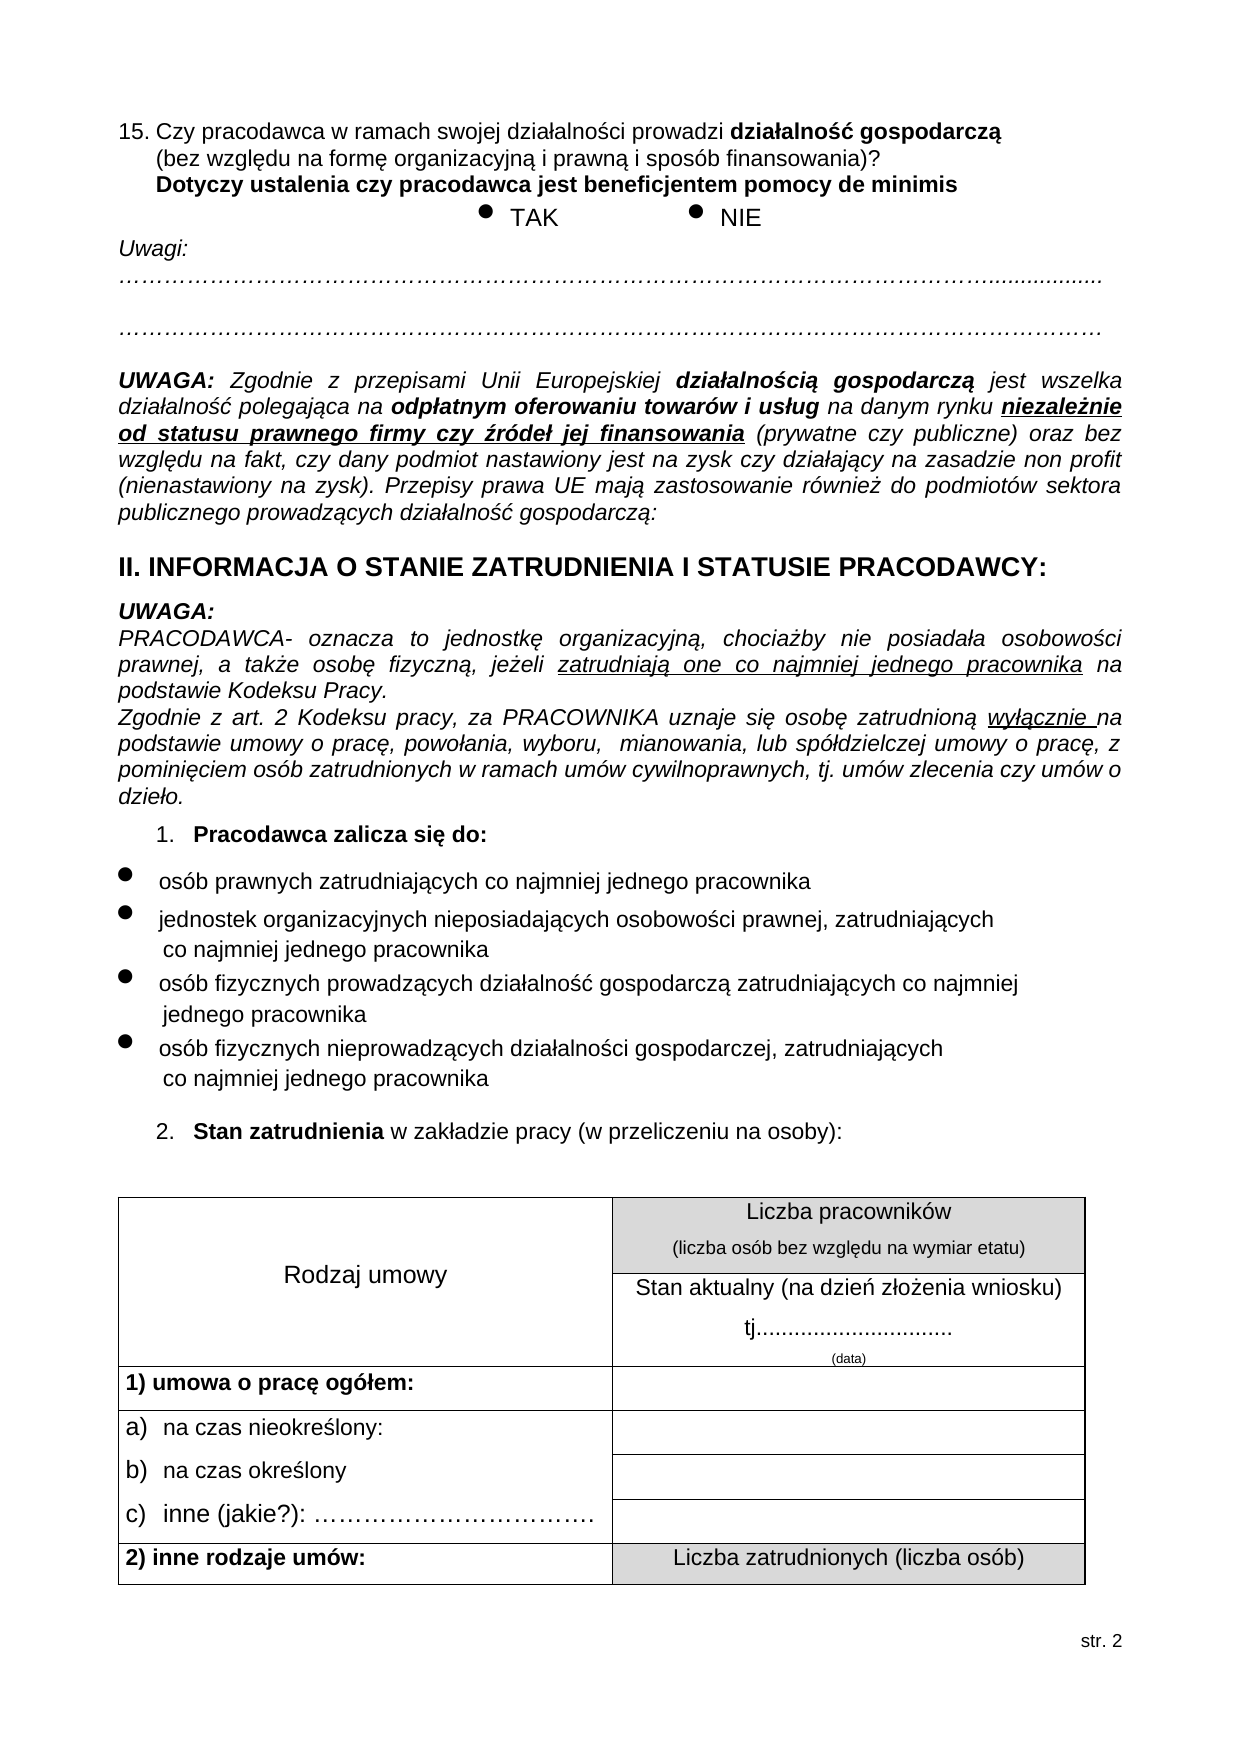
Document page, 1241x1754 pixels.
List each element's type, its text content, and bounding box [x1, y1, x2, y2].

table_cell na czas nieokreślony: na czas określony inne (jakie?): ……………………………. [119, 1411, 612, 1542]
table_cell Stan aktualny (na dzień złożenia wniosku) tj............................... (data) [613, 1274, 1084, 1366]
table_cell [613, 1500, 1084, 1542]
table_header Rodzaj umowy [119, 1198, 612, 1366]
text II. INFORMACJA O STANIE ZATRUDNIENIA I STATUSIE PRACODAWCY: [118, 551, 1122, 583]
table_cell Liczba zatrudnionych (liczba osób) [613, 1544, 1084, 1584]
text co najmniej jednego pracownika [118, 936, 1122, 963]
text Zgodnie z art. 2 Kodeksu pracy, za PRACOWNIKA uznaje się osobę zatrudnioną wyłącznie na podstawie umowy o pracę, powołania, wyboru, mianowania, lub spółdzielczej umowy o pracę, z pominięciem osób zatrudnionych w ramach umów cywilnoprawnych, tj. umów zlecenia czy umów o dzieło. [118, 704, 1122, 809]
text UWAGA: [118, 598, 1122, 625]
text jednego pracownika [118, 1001, 1122, 1027]
text jednostek organizacyjnych nieposiadających osobowości prawnej, zatrudniających [118, 898, 1122, 936]
table_cell [613, 1455, 1084, 1498]
text UWAGA: Zgodnie z przepisami Unii Europejskiej działalnością gospodarczą jest wszelka działalność polegająca na odpłatnym oferowaniu towarów i usług na danym rynku niezależnie od statusu prawnego firmy czy źródeł jej finansowania (prywatne czy publiczne) oraz bez względu na fakt, czy dany podmiot nastawiony jest na zysk czy działający na zasadzie non profit (nienastawiony na zysk). Przepisy prawa UE mają zastosowanie również do podmiotów sektora publicznego prowadzących działalność gospodarczą: [118, 367, 1122, 525]
list Pracodawca zalicza się do: [156, 821, 1122, 847]
table_header Liczba pracowników (liczba osób bez względu na wymiar etatu) [613, 1198, 1084, 1273]
text co najmniej jednego pracownika [118, 1065, 1122, 1091]
text osób fizycznych prowadzących działalność gospodarczą zatrudniających co najmniej [118, 963, 1122, 1001]
text osób fizycznych nieprowadzących działalności gospodarczej, zatrudniających [118, 1027, 1122, 1065]
text PRACODAWCA- oznacza to jednostkę organizacyjną, chociażby nie posiadała osobowości prawnej, a także osobę fizyczną, jeżeli zatrudniają one co najmniej jednego pracownika na podstawie Kodeksu Pracy. [118, 625, 1122, 704]
table_cell [613, 1367, 1084, 1410]
list Czy pracodawca w ramach swojej działalności prowadzi działalność gospodarczą (bez względu na formę organizacyjną i prawną i sposób finansowania)? [118, 118, 1122, 171]
text ………………………………………………………………………………………………………………… [118, 314, 1122, 341]
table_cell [119, 1544, 612, 1584]
list Stan zatrudnienia w zakładzie pracy (w przeliczeniu na osoby): [156, 1118, 1122, 1144]
table_cell [613, 1411, 1084, 1454]
text TAK NIE [118, 197, 1122, 235]
text osób prawnych zatrudniających co najmniej jednego pracownika [118, 861, 1122, 898]
list Dotyczy ustalenia czy pracodawca jest beneficjentem pomocy de minimis [156, 171, 1122, 197]
text Uwagi: …………………………………………………………………………………………………….................. [118, 235, 1122, 288]
table_cell 1) umowa o pracę ogółem: [119, 1367, 612, 1410]
